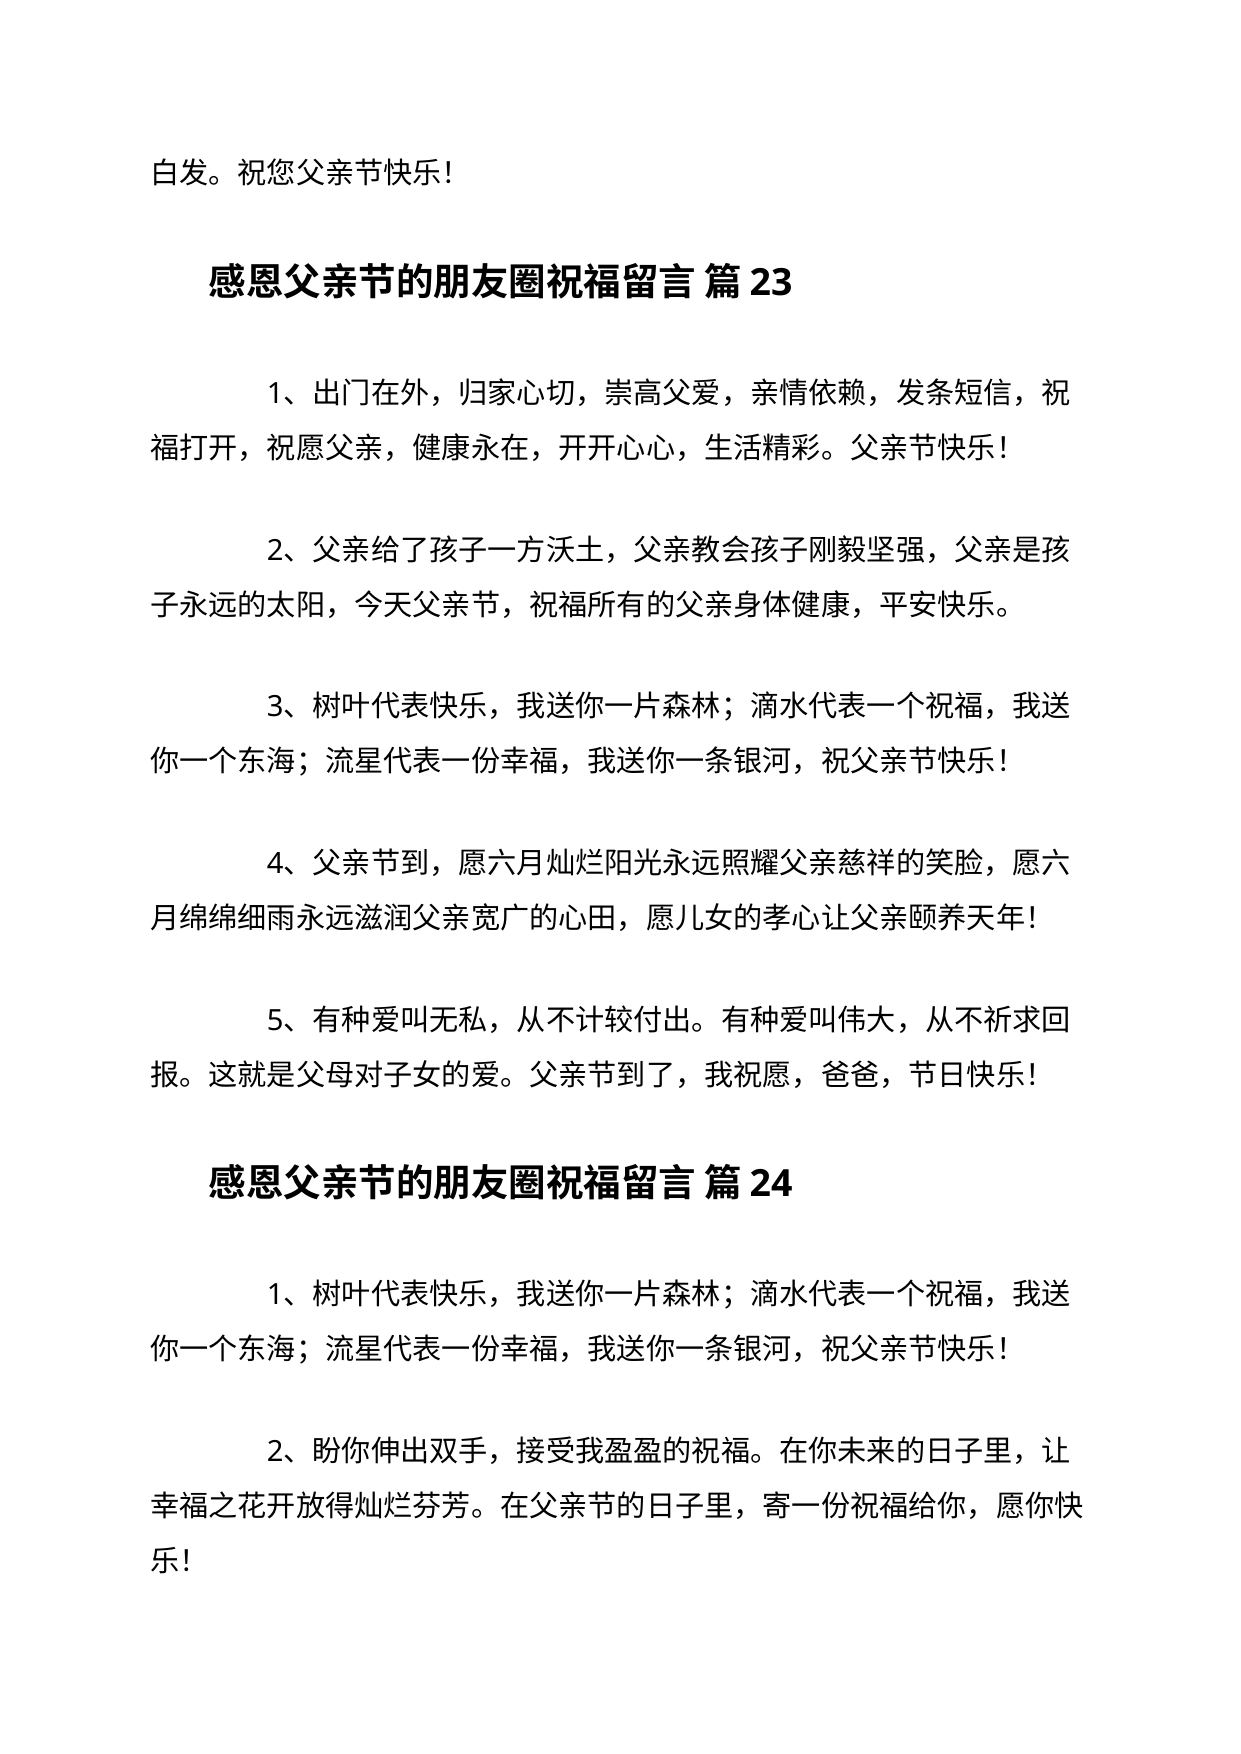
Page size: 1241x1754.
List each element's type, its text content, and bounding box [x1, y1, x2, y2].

text 1、树叶代表快乐，我送你一片森林；滴水代表一个祝福，我送你一个东海；流星代表一份幸福，我送你一条银河，祝父亲节快乐！ [150, 1271, 1090, 1368]
text 感恩父亲节的朋友圈祝福留言 篇24 [150, 1153, 1090, 1208]
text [150, 150, 1090, 192]
text 2、父亲给了孩子一方沃土，父亲教会孩子刚毅坚强，父亲是孩子永远的太阳，今天父亲节，祝福所有的父亲身体健康，平安快乐。 [150, 526, 1090, 623]
text 感恩父亲节的朋友圈祝福留言 篇23 [150, 252, 1090, 306]
text 5、有种爱叫无私，从不计较付出。有种爱叫伟大，从不祈求回报。这就是父母对子女的爱。父亲节到了，我祝愿，爸爸，节日快乐！ [150, 996, 1090, 1094]
text 1、出门在外，归家心切，崇高父爱，亲情依赖，发条短信，祝福打开，祝愿父亲，健康永在，开开心心，生活精彩。父亲节快乐！ [150, 369, 1090, 467]
text 3、树叶代表快乐，我送你一片森林；滴水代表一个祝福，我送你一个东海；流星代表一份幸福，我送你一条银河，祝父亲节快乐！ [150, 683, 1090, 780]
text 2、盼你伸出双手，接受我盈盈的祝福。在你未来的日子里，让幸福之花开放得灿烂芬芳。在父亲节的日子里，寄一份祝福给你，愿你快乐！ [150, 1428, 1090, 1580]
text 4、父亲节到，愿六月灿烂阳光永远照耀父亲慈祥的笑脸，愿六月绵绵细雨永远滋润父亲宽广的心田，愿儿女的孝心让父亲颐养天年！ [150, 840, 1090, 937]
